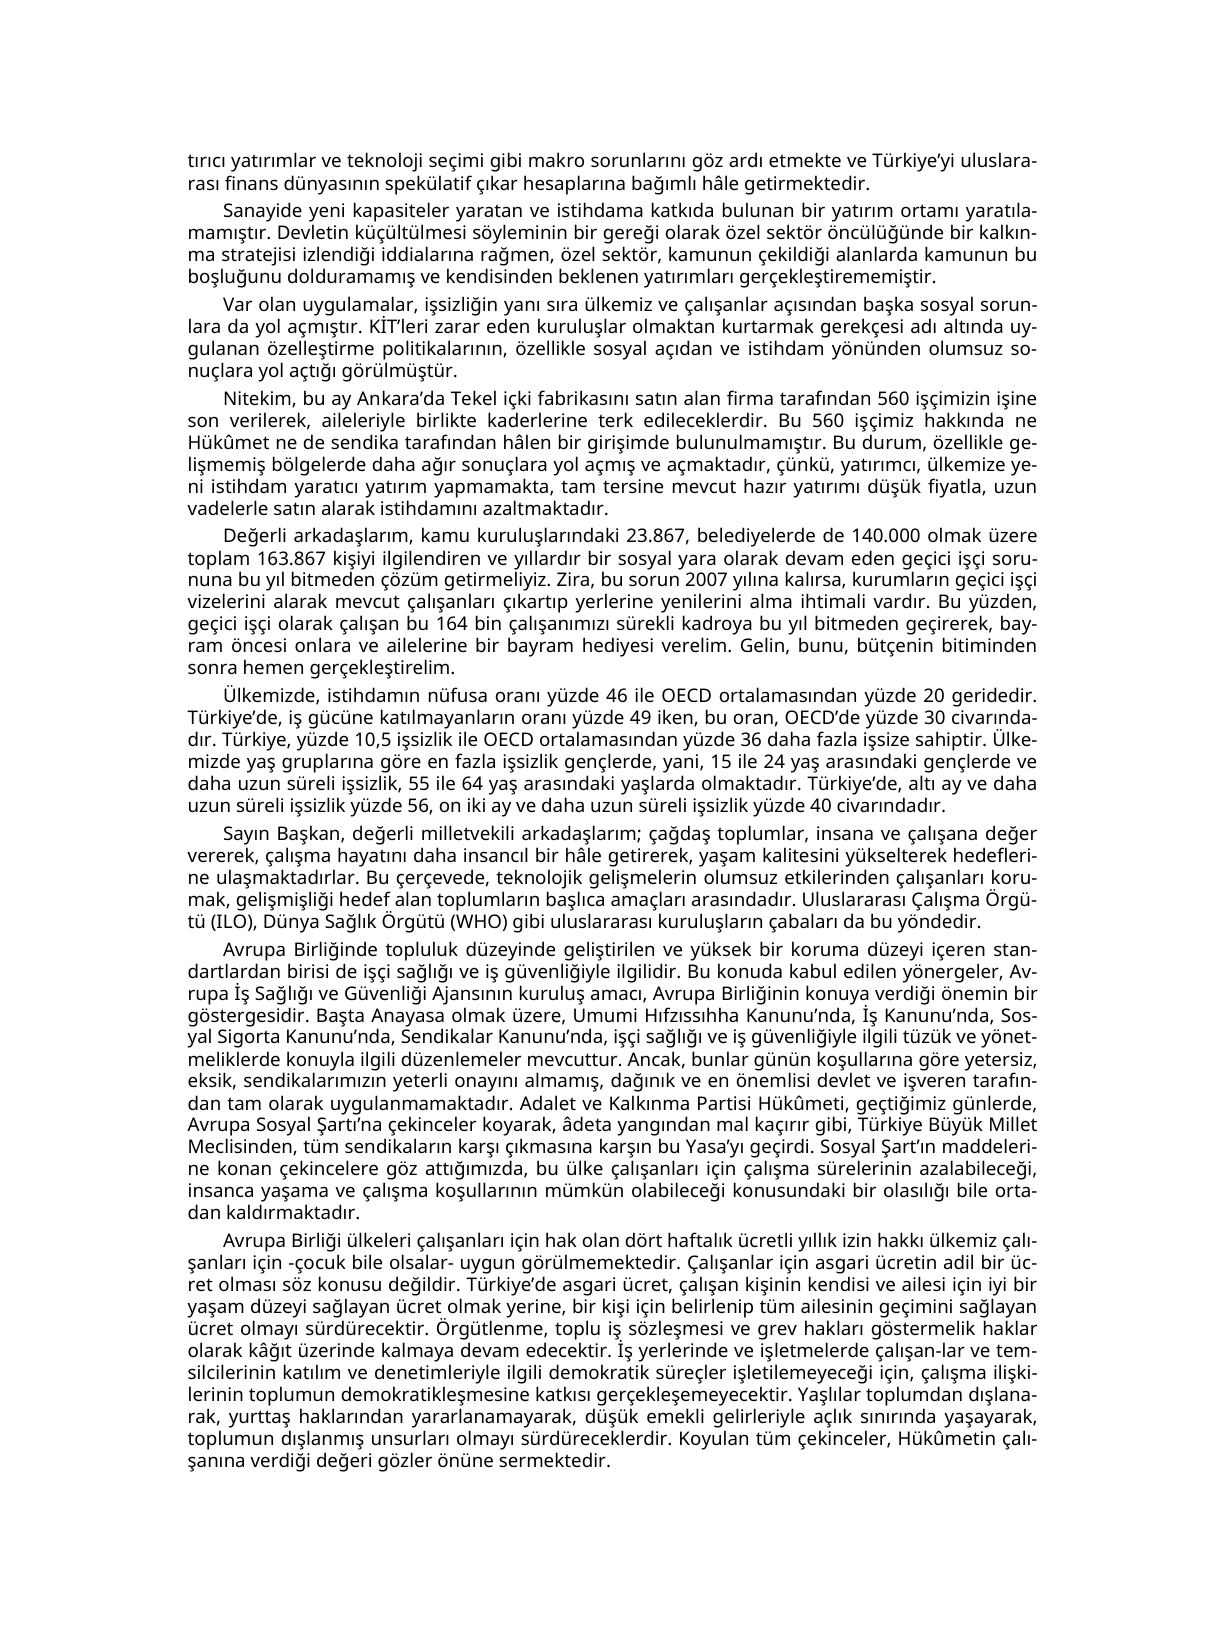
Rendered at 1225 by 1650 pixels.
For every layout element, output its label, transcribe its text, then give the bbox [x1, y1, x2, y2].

text Sayın Başkan, değerli milletvekili arkadaşlarım; çağdaş toplumlar, insana ve çalışana değer vererek, çalışma hayatını daha insancıl bir hâle getirerek, yaşam kalitesini yükselterek hedeflerine ulaşmaktadırlar. Bu çerçevede, teknolojik gelişmelerin olumsuz etkilerinden çalışanları korumak, gelişmişliği hedef alan toplumların başlıca amaçları arasındadır. Uluslararası Çalışma Örgütü (ILO), Dünya Sağlık Örgütü (WHO) gibi uluslararası kuruluşların çabaları da bu yöndedir. [187, 823, 1037, 933]
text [187, 150, 1037, 194]
text Sanayide yeni kapasiteler yaratan ve istihdama katkıda bulunan bir yatırım ortamı yaratılamamıştır. Devletin küçültülmesi söyleminin bir gereği olarak özel sektör öncülüğünde bir kalkınma stratejisi izlendiği iddialarına rağmen, özel sektör, kamunun çekildiği alanlarda kamunun bu boşluğunu dolduramamış ve kendisinden beklenen yatırımları gerçekleştirememiştir. [187, 200, 1037, 288]
text Avrupa Birliği ülkeleri çalışanları için hak olan dört haftalık ücretli yıllık izin hakkı ülkemiz çalışanları için -çocuk bile olsalar- uygun görülmemektedir. Çalışanlar için asgari ücretin adil bir ücret olması söz konusu değildir. Türkiye’de asgari ücret, çalışan kişinin kendisi ve ailesi için iyi bir yaşam düzeyi sağlayan ücret olmak yerine, bir kişi için belirlenip tüm ailesinin geçimini sağlayan ücret olmayı sürdürecektir. Örgütlenme, toplu iş sözleşmesi ve grev hakları göstermelik haklar olarak kâğıt üzerinde kalmaya devam edecektir. İş yerlerinde ve işletmelerde çalışan-lar ve temsilcilerinin katılım ve denetimleriyle ilgili demokratik süreçler işletilemeyeceği için, çalışma ilişkilerinin toplumun demokratikleşmesine katkısı gerçekleşemeyecektir. Yaşlılar toplumdan dışlanarak, yurttaş haklarından yararlanamayarak, düşük emekli gelirleriyle açlık sınırında yaşayarak, toplumun dışlanmış unsurları olmayı sürdüreceklerdir. Koyulan tüm çekinceler, Hükûmetin çalışanına verdiği değeri gözler önüne sermektedir. [187, 1230, 1037, 1472]
text Nitekim, bu ay Ankara’da Tekel içki fabrikasını satın alan firma tarafından 560 işçimizin işine son verilerek, aileleriyle birlikte kaderlerine terk edileceklerdir. Bu 560 işçimiz hakkında ne Hükûmet ne de sendika tarafından hâlen bir girişimde bulunulmamıştır. Bu durum, özellikle gelişmemiş bölgelerde daha ağır sonuçlara yol açmış ve açmaktadır, çünkü, yatırımcı, ülkemize yeni istihdam yaratıcı yatırım yapmamakta, tam tersine mevcut hazır yatırımı düşük fiyatla, uzun vadelerle satın alarak istihdamını azaltmaktadır. [187, 388, 1037, 519]
text Ülkemizde, istihdamın nüfusa oranı yüzde 46 ile OECD ortalamasından yüzde 20 geridedir. Türkiye’de, iş gücüne katılmayanların oranı yüzde 49 iken, bu oran, OECD’de yüzde 30 civarındadır. Türkiye, yüzde 10,5 işsizlik ile OECD ortalamasından yüzde 36 daha fazla işsize sahiptir. Ülkemizde yaş gruplarına göre en fazla işsizlik gençlerde, yani, 15 ile 24 yaş arasındaki gençlerde ve daha uzun süreli işsizlik, 55 ile 64 yaş arasındaki yaşlarda olmaktadır. Türkiye’de, altı ay ve daha uzun süreli işsizlik yüzde 56, on iki ay ve daha uzun süreli işsizlik yüzde 40 civarındadır. [187, 685, 1037, 817]
text Avrupa Birliğinde topluluk düzeyinde geliştirilen ve yüksek bir koruma düzeyi içeren standartlardan birisi de işçi sağlığı ve iş güvenliğiyle ilgilidir. Bu konuda kabul edilen yönergeler, Avrupa İş Sağlığı ve Güvenliği Ajansının kuruluş amacı, Avrupa Birliğinin konuya verdiği önemin bir göstergesidir. Başta Anayasa olmak üzere, Umumi Hıfzıssıhha Kanunu’nda, İş Kanunu’nda, Sosyal Sigorta Kanunu’nda, Sendikalar Kanunu’nda, işçi sağlığı ve iş güvenliğiyle ilgili tüzük ve yönetmeliklerde konuyla ilgili düzenlemeler mevcuttur. Ancak, bunlar günün koşullarına göre yetersiz, eksik, sendikalarımızın yeterli onayını almamış, dağınık ve en önemlisi devlet ve işveren tarafından tam olarak uygulanmamaktadır. Adalet ve Kalkınma Partisi Hükûmeti, geçtiğimiz günlerde, Avrupa Sosyal Şartı’na çekinceler koyarak, âdeta yangından mal kaçırır gibi, Türkiye Büyük Millet Meclisinden, tüm sendikaların karşı çıkmasına karşın bu Yasa’yı geçirdi. Sosyal Şart’ın maddelerine konan çekincelere göz attığımızda, bu ülke çalışanları için çalışma sürelerinin azalabileceği, insanca yaşama ve çalışma koşullarının mümkün olabileceği konusundaki bir olasılığı bile ortadan kaldırmaktadır. [187, 938, 1037, 1224]
text Değerli arkadaşlarım, kamu kuruluşlarındaki 23.867, belediyelerde de 140.000 olmak üzere toplam 163.867 kişiyi ilgilendiren ve yıllardır bir sosyal yara olarak devam eden geçici işçi sorununa bu yıl bitmeden çözüm getirmeliyiz. Zira, bu sorun 2007 yılına kalırsa, kurumların geçici işçi vizelerini alarak mevcut çalışanları çıkartıp yerlerine yenilerini alma ihtimali vardır. Bu yüzden, geçici işçi olarak çalışan bu 164 bin çalışanımızı sürekli kadroya bu yıl bitmeden geçirerek, bayram öncesi onlara ve ailelerine bir bayram hediyesi verelim. Gelin, bunu, bütçenin bitiminden sonra hemen gerçekleştirelim. [187, 525, 1037, 679]
text Var olan uygulamalar, işsizliğin yanı sıra ülkemiz ve çalışanlar açısından başka sosyal sorunlara da yol açmıştır. KİT’leri zarar eden kuruluşlar olmaktan kurtarmak gerekçesi adı altında uygulanan özelleştirme politikalarının, özellikle sosyal açıdan ve istihdam yönünden olumsuz sonuçlara yol açtığı görülmüştür. [187, 294, 1037, 382]
